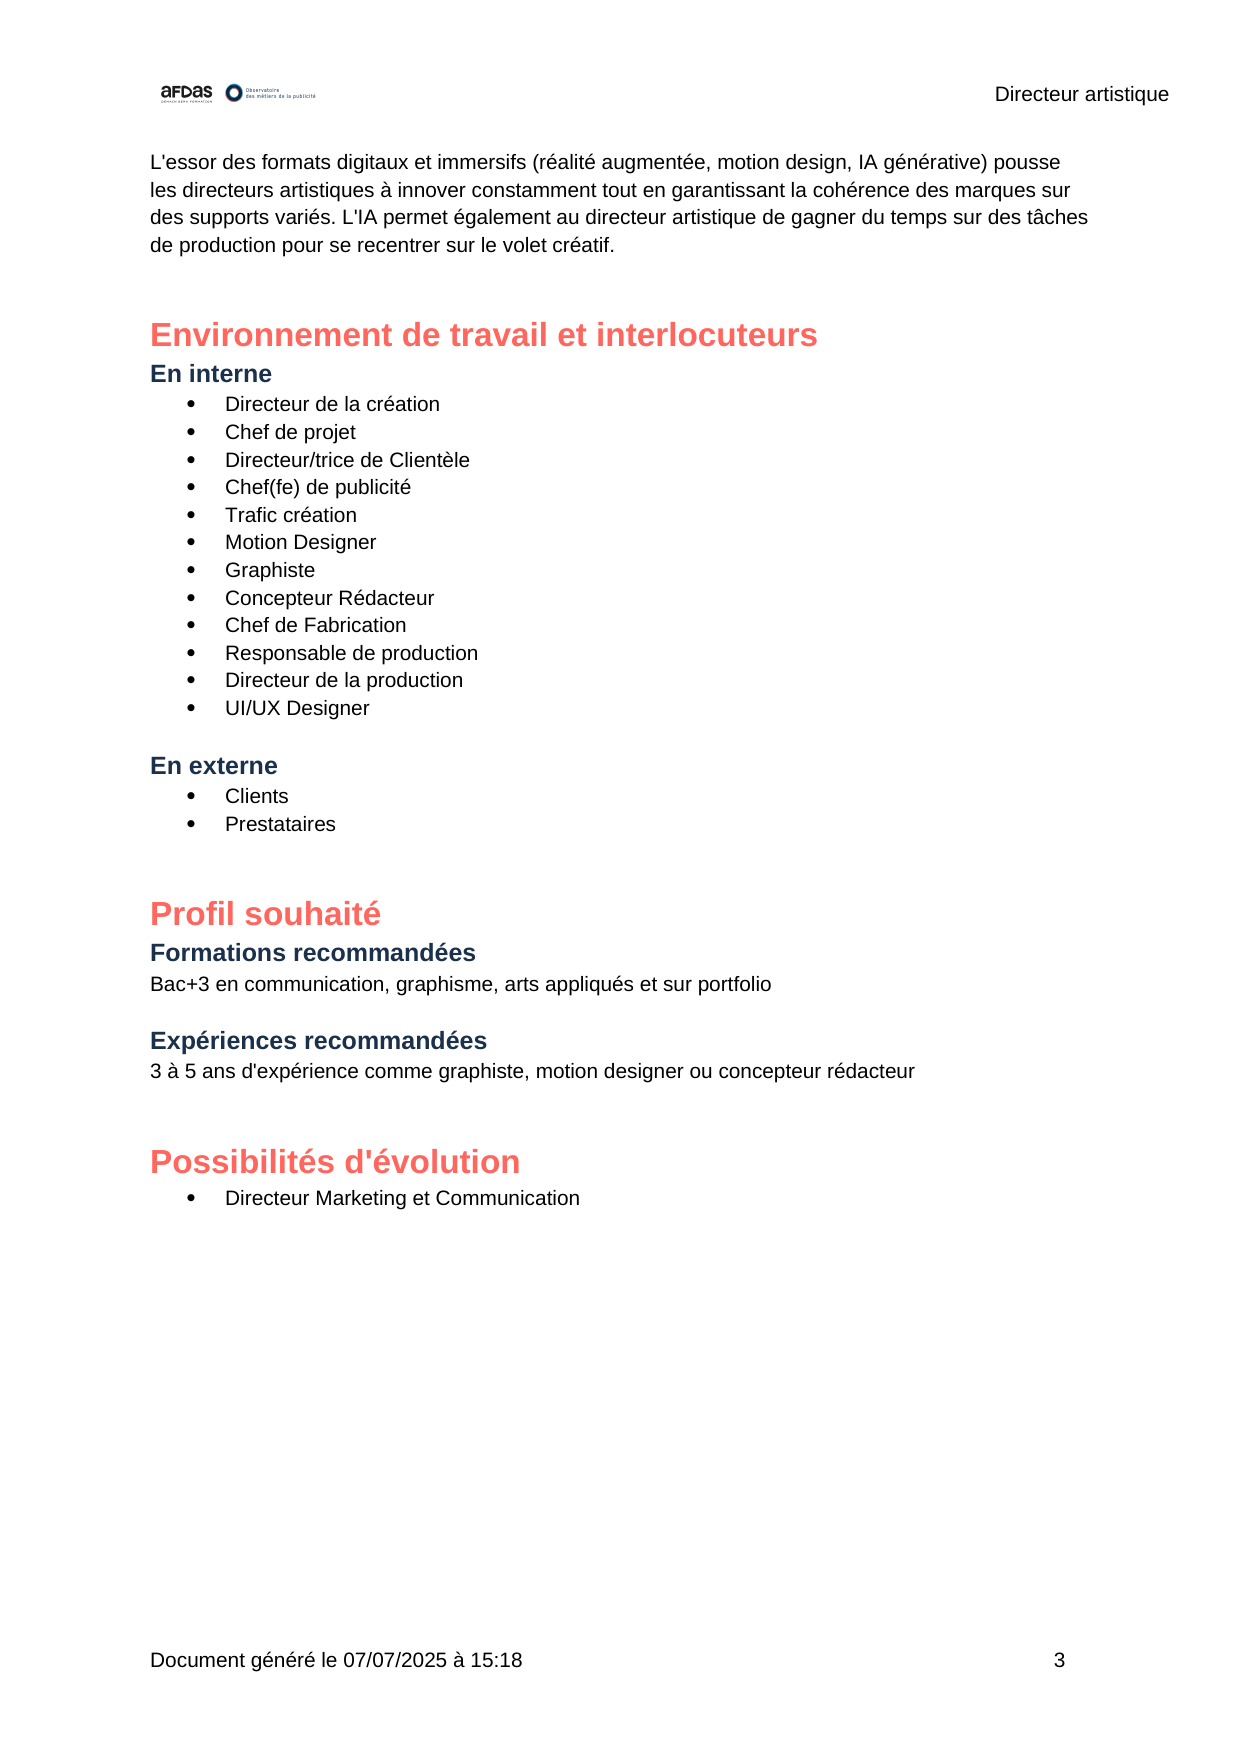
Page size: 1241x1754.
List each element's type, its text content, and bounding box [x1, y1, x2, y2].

list Directeur de la création [187, 392, 1090, 416]
list Prestataires [187, 812, 1090, 836]
text En interne [150, 359, 1090, 388]
text Bac+3 en communication, graphisme, arts appliqués et sur portfolio [150, 971, 1090, 995]
picture [150, 74, 317, 114]
list Chef(fe) de publicité [187, 475, 1090, 499]
list Graphiste [187, 558, 1090, 582]
text 3 à 5 ans d'expérience comme graphiste, motion designer ou concepteur rédacteur [150, 1059, 1090, 1083]
text Expériences recommandées [150, 1026, 1090, 1055]
list Clients [187, 784, 1090, 808]
list Responsable de production [187, 641, 1090, 665]
list Directeur de la production [187, 668, 1090, 692]
list Concepteur Rédacteur [187, 585, 1090, 609]
list Directeur Marketing et Communication [187, 1186, 1090, 1210]
text Possibilités d'évolution [150, 1142, 1090, 1180]
text Environnement de travail et interlocuteurs [150, 315, 1090, 353]
list UI/UX Designer [187, 696, 1090, 720]
text En externe [150, 751, 1090, 780]
list Trafic création [187, 503, 1090, 527]
list Directeur/trice de Clientèle [187, 447, 1090, 471]
list Motion Designer [187, 530, 1090, 554]
list Chef de projet [187, 420, 1090, 444]
list Chef de Fabrication [187, 613, 1090, 637]
text L'essor des formats digitaux et immersifs (réalité augmentée, motion design, IA générative) pousse les directeurs artistiques à innover constamment tout en garantissant la cohérence des marques sur des supports variés. L'IA permet également au directeur artistique de gagner du temps sur des tâches de production pour se recentrer sur le volet créatif. [150, 150, 1090, 256]
text Formations recommandées [150, 938, 1090, 967]
text Profil souhaité [150, 894, 1090, 933]
